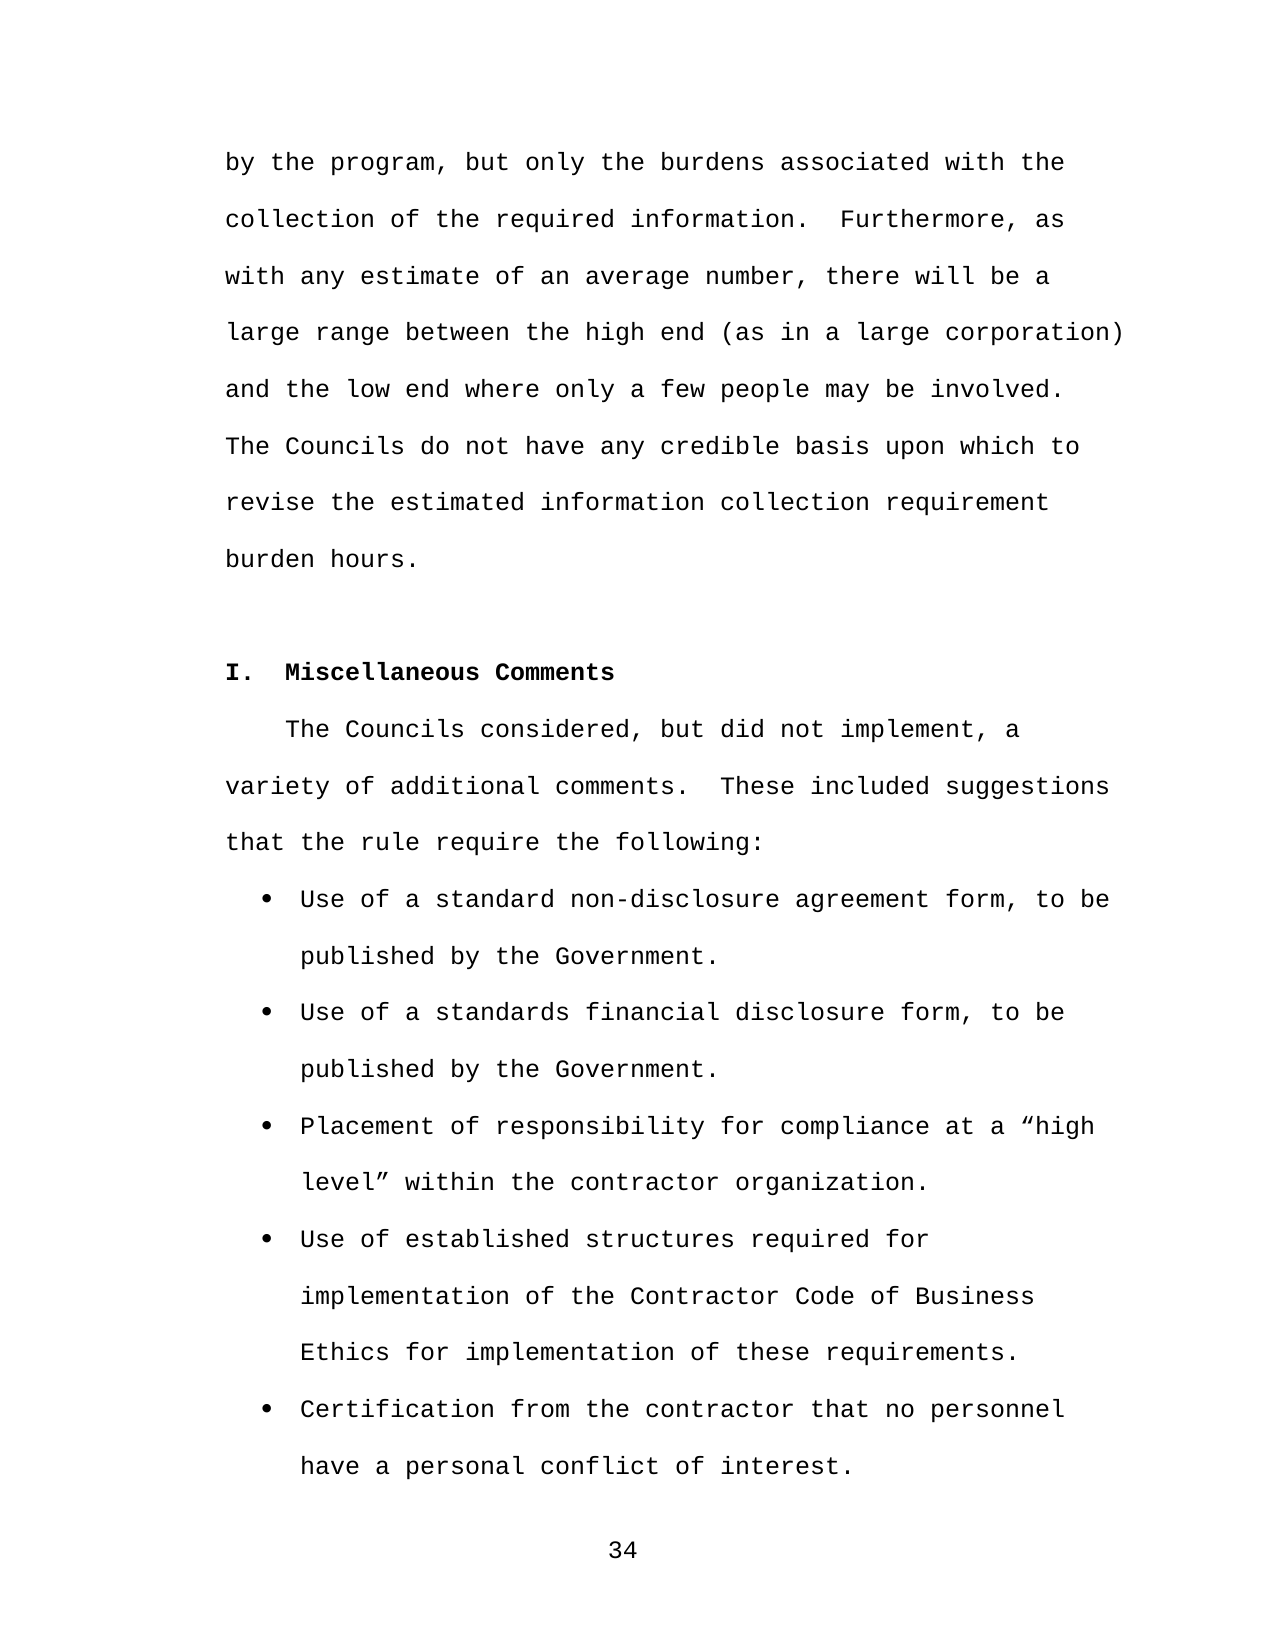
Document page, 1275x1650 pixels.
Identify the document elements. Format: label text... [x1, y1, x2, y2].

list Certification from the contractor that no personnel have a personal conflict of interest. [262, 1397, 1125, 1482]
text I. Miscellaneous Comments [225, 660, 1125, 688]
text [225, 150, 1125, 575]
list Placement of responsibility for compliance at a “high level” within the contractor organization. [262, 1113, 1125, 1198]
list Use of a standards financial disclosure form, to be published by the Government. [262, 1000, 1125, 1085]
list Use of a standard non-disclosure agreement form, to be published by the Government. [262, 887, 1125, 972]
list Use of established structures required for implementation of the Contractor Code of Business Ethics for implementation of these requirements. [262, 1227, 1125, 1368]
text The Councils considered, but did not implement, a variety of additional comments. These included suggestions that the rule require the following: [225, 717, 1125, 858]
